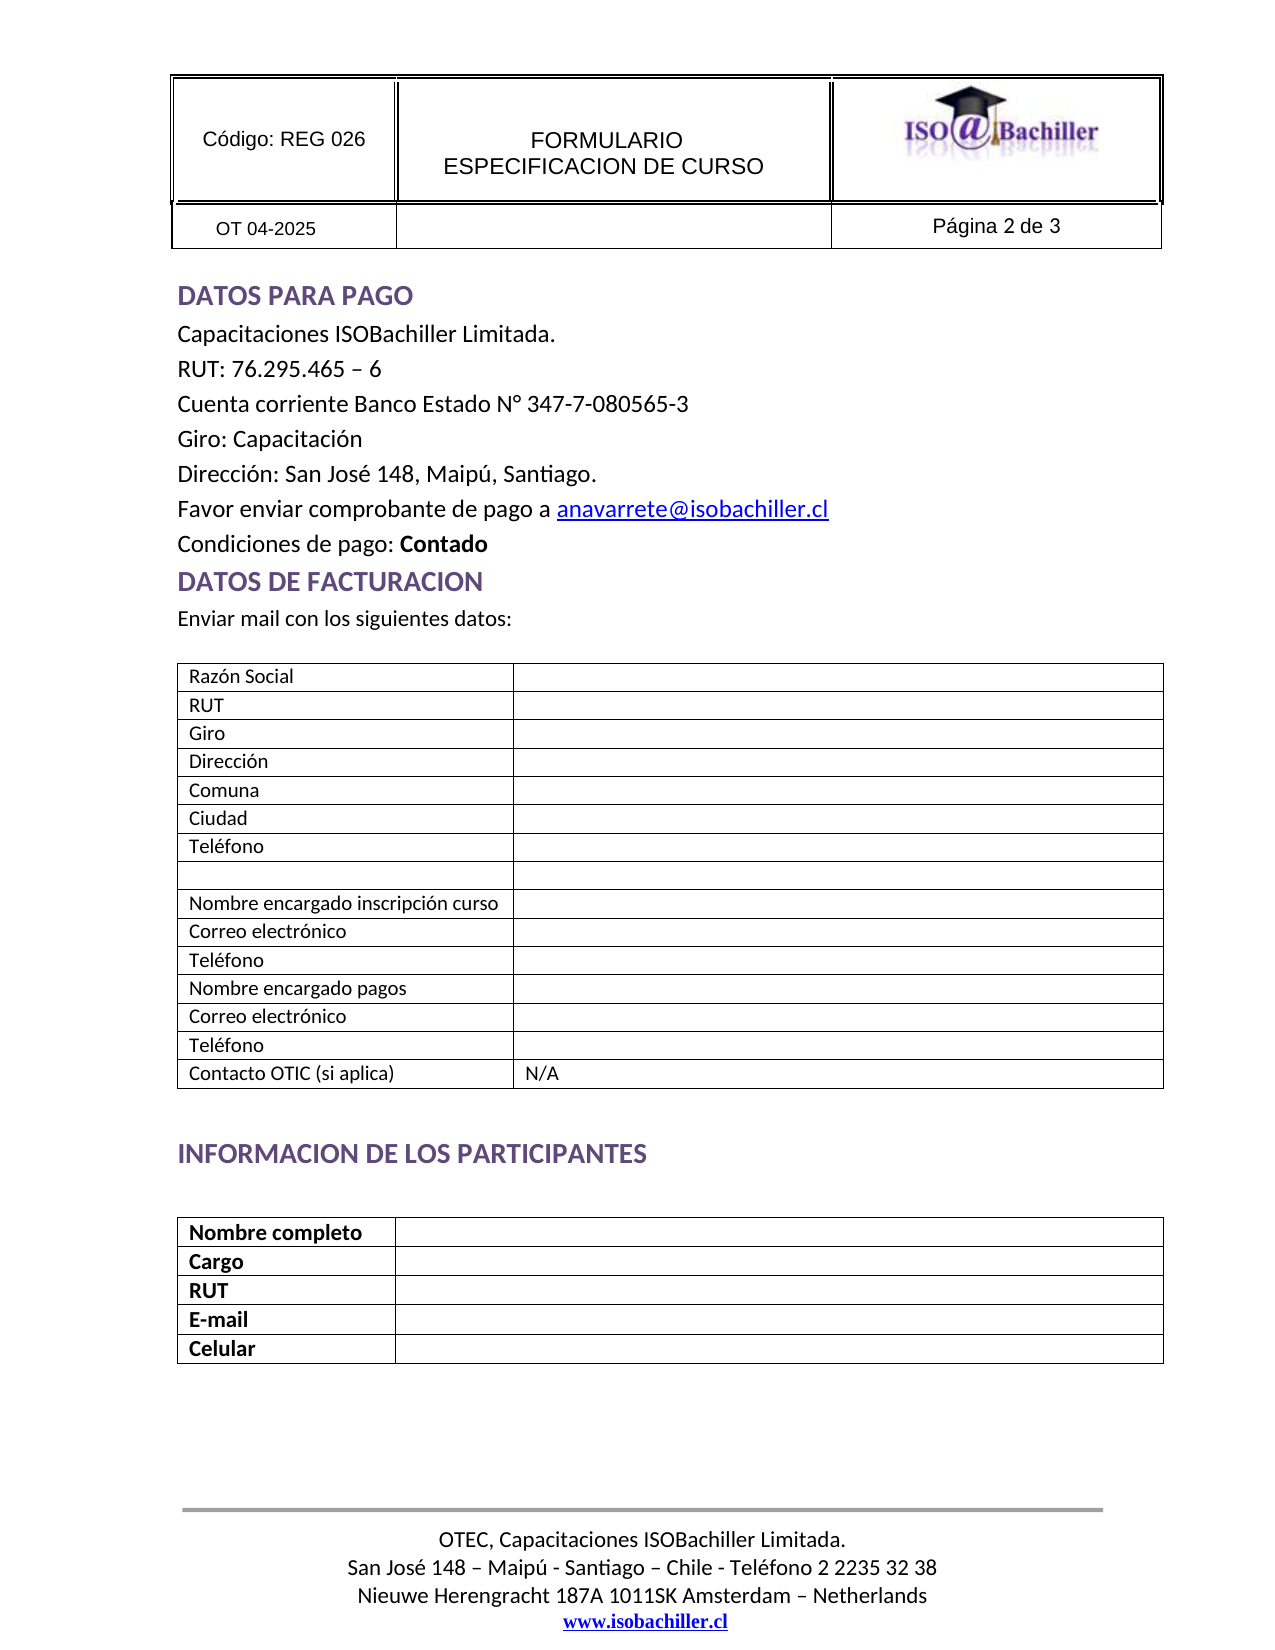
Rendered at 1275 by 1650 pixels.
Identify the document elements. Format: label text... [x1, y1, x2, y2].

table_header Razón Social [178, 664, 513, 691]
table_cell [514, 890, 1163, 917]
table_cell Nombre encargado inscripción curso [178, 890, 513, 917]
table_cell Dirección [178, 749, 513, 776]
table_cell [396, 1305, 1163, 1333]
table_cell [514, 749, 1163, 776]
table_cell Ciudad [178, 805, 513, 832]
table_cell [514, 1032, 1163, 1059]
table_header [514, 664, 1163, 691]
table_cell E-mail [178, 1305, 395, 1333]
table_cell [396, 1335, 1163, 1362]
table_cell RUT [178, 692, 513, 719]
table_cell [514, 1004, 1163, 1031]
table_cell N/A [514, 1060, 1163, 1087]
table_cell RUT [178, 1276, 395, 1304]
text INFORMACION DE LOS PARTICIPANTES [177, 1135, 1098, 1171]
text Condiciones de pago: Contado [177, 528, 1098, 558]
table_header Nombre completo [178, 1218, 395, 1246]
table_cell Correo electrónico [178, 919, 513, 946]
table_cell Celular [178, 1335, 395, 1362]
table_cell [514, 805, 1163, 832]
text Enviar mail con los siguientes datos: [177, 604, 1098, 632]
table_cell [514, 720, 1163, 747]
table_cell [178, 862, 513, 889]
table_cell [396, 1247, 1163, 1275]
table_cell [396, 1276, 1163, 1304]
text Favor enviar comprobante de pago a anavarrete@isobachiller.cl [177, 493, 1098, 523]
table_cell Nombre encargado pagos [178, 975, 513, 1002]
table_cell [514, 947, 1163, 974]
text DATOS DE FACTURACION [177, 563, 1098, 599]
table_cell [514, 777, 1163, 804]
text Giro: Capacitación [177, 423, 1098, 453]
table_cell Teléfono [178, 834, 513, 861]
table_cell Teléfono [178, 1032, 513, 1059]
picture [892, 80, 1107, 167]
table_cell [514, 975, 1163, 1002]
text RUT: 76.295.465 – 6 [177, 353, 1098, 383]
text Dirección: San José 148, Maipú, Santiago. [177, 458, 1098, 488]
table_cell [514, 834, 1163, 861]
table_header [396, 1218, 1163, 1246]
table_cell Giro [178, 720, 513, 747]
table_cell Contacto OTIC (si aplica) [178, 1060, 513, 1087]
table_cell Cargo [178, 1247, 395, 1275]
table_cell [514, 862, 1163, 889]
table_cell Correo electrónico [178, 1004, 513, 1031]
table_cell [514, 919, 1163, 946]
table_cell Teléfono [178, 947, 513, 974]
table_cell Comuna [178, 777, 513, 804]
text DATOS PARA PAGO [177, 277, 1098, 313]
table_cell [514, 692, 1163, 719]
text Cuenta corriente Banco Estado N° 347-7-080565-3 [177, 388, 1098, 418]
text Capacitaciones ISOBachiller Limitada. [177, 318, 1098, 348]
